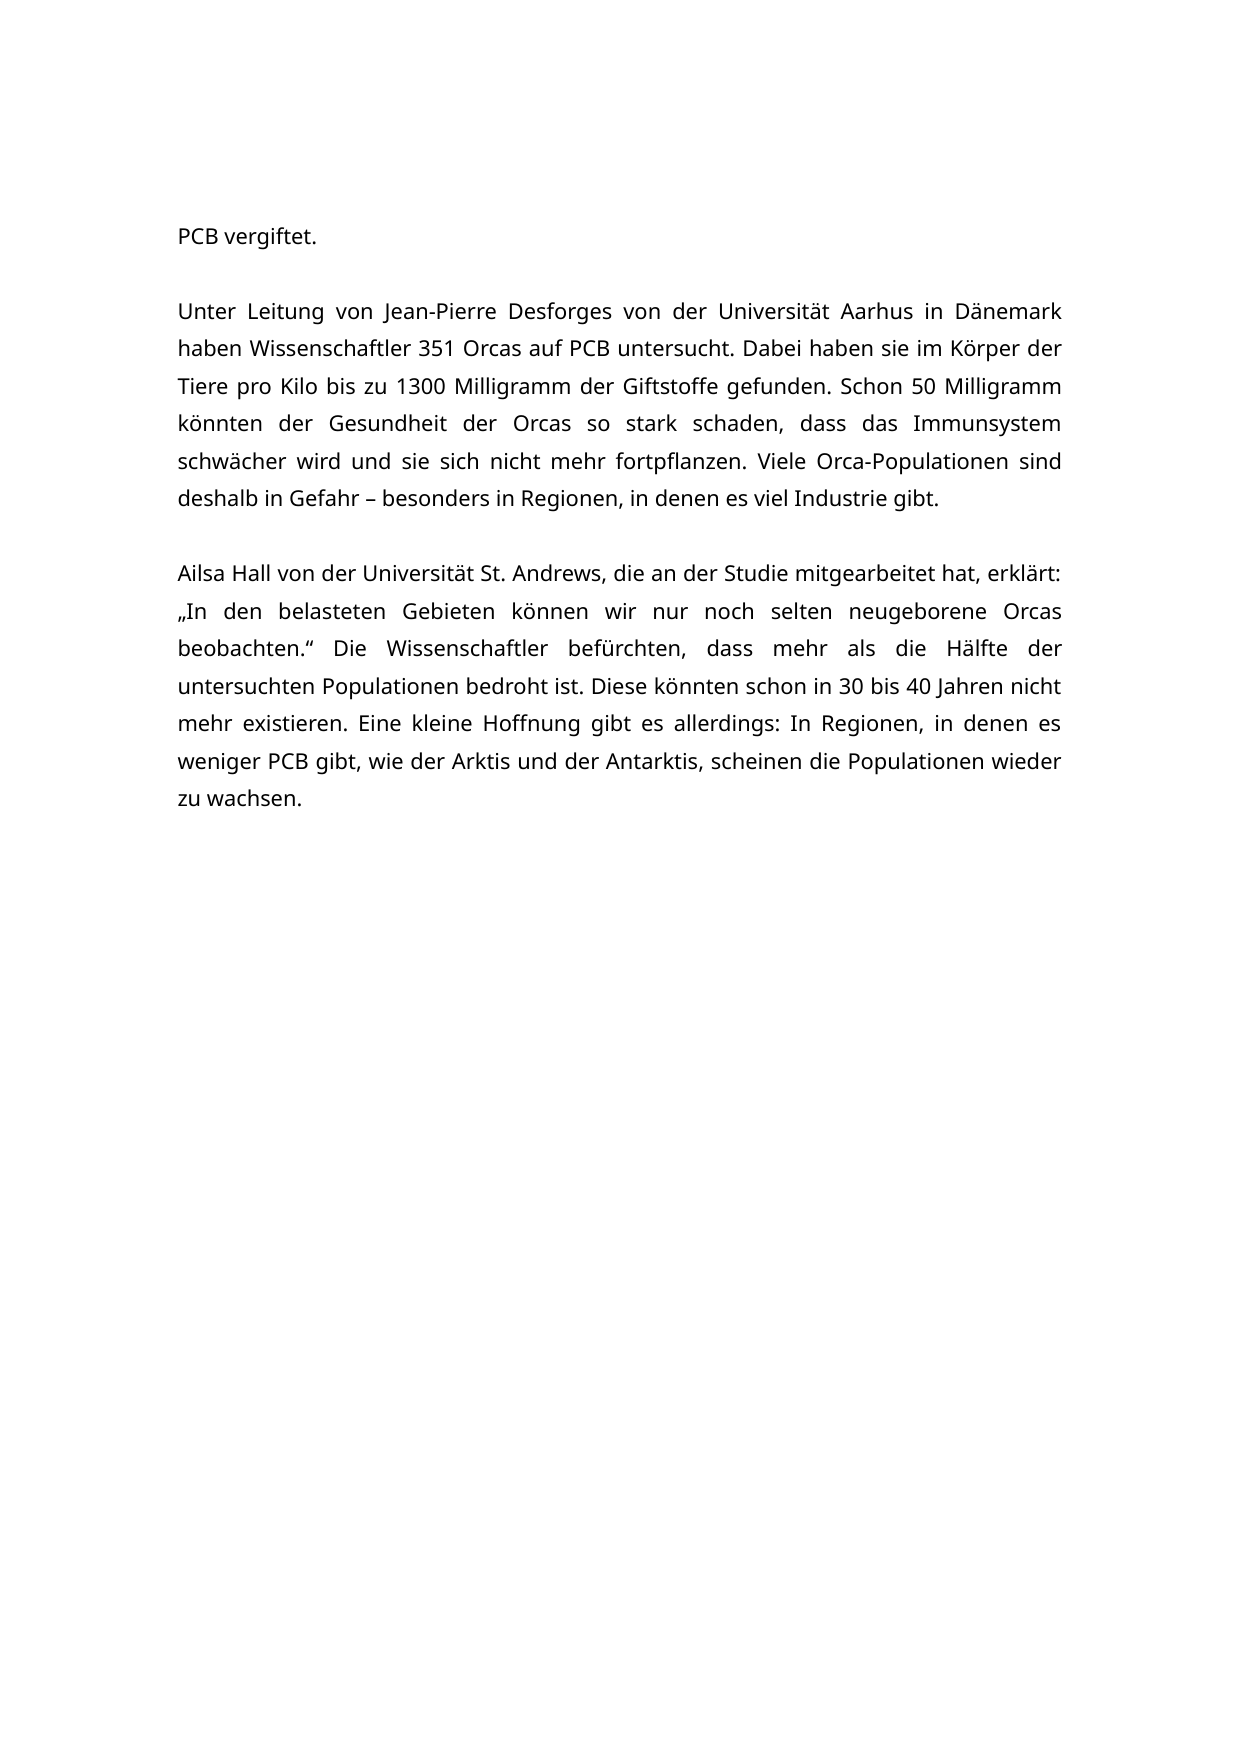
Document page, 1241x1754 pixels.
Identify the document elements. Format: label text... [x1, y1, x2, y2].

text Ailsa Hall von der Universität St. Andrews, die an der Studie mitgearbeitet hat, erklärt: „In den belasteten Gebieten können wir nur noch selten neugeborene Orcas beobachten.“ Die Wissenschaftler befürchten, dass mehr als die Hälfte der untersuchten Populationen bedroht ist. Diese könnten schon in 30 bis 40 Jahren nicht mehr existieren. Eine kleine Hoffnung gibt es allerdings: In Regionen, in denen es weniger PCB gibt, wie der Arktis und der Antarktis, scheinen die Populationen wieder zu wachsen. [177, 554, 1063, 817]
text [177, 217, 1063, 254]
text Unter Leitung von Jean-Pierre Desforges von der Universität Aarhus in Dänemark haben Wissenschaftler 351 Orcas auf PCB untersucht. Dabei haben sie im Körper der Tiere pro Kilo bis zu 1300 Milligramm der Giftstoffe gefunden. Schon 50 Milligramm könnten der Gesundheit der Orcas so stark schaden, dass das Immunsystem schwächer wird und sie sich nicht mehr fortpflanzen. Viele Orca-Populationen sind deshalb in Gefahr – besonders in Regionen, in denen es viel Industrie gibt. [177, 292, 1063, 517]
